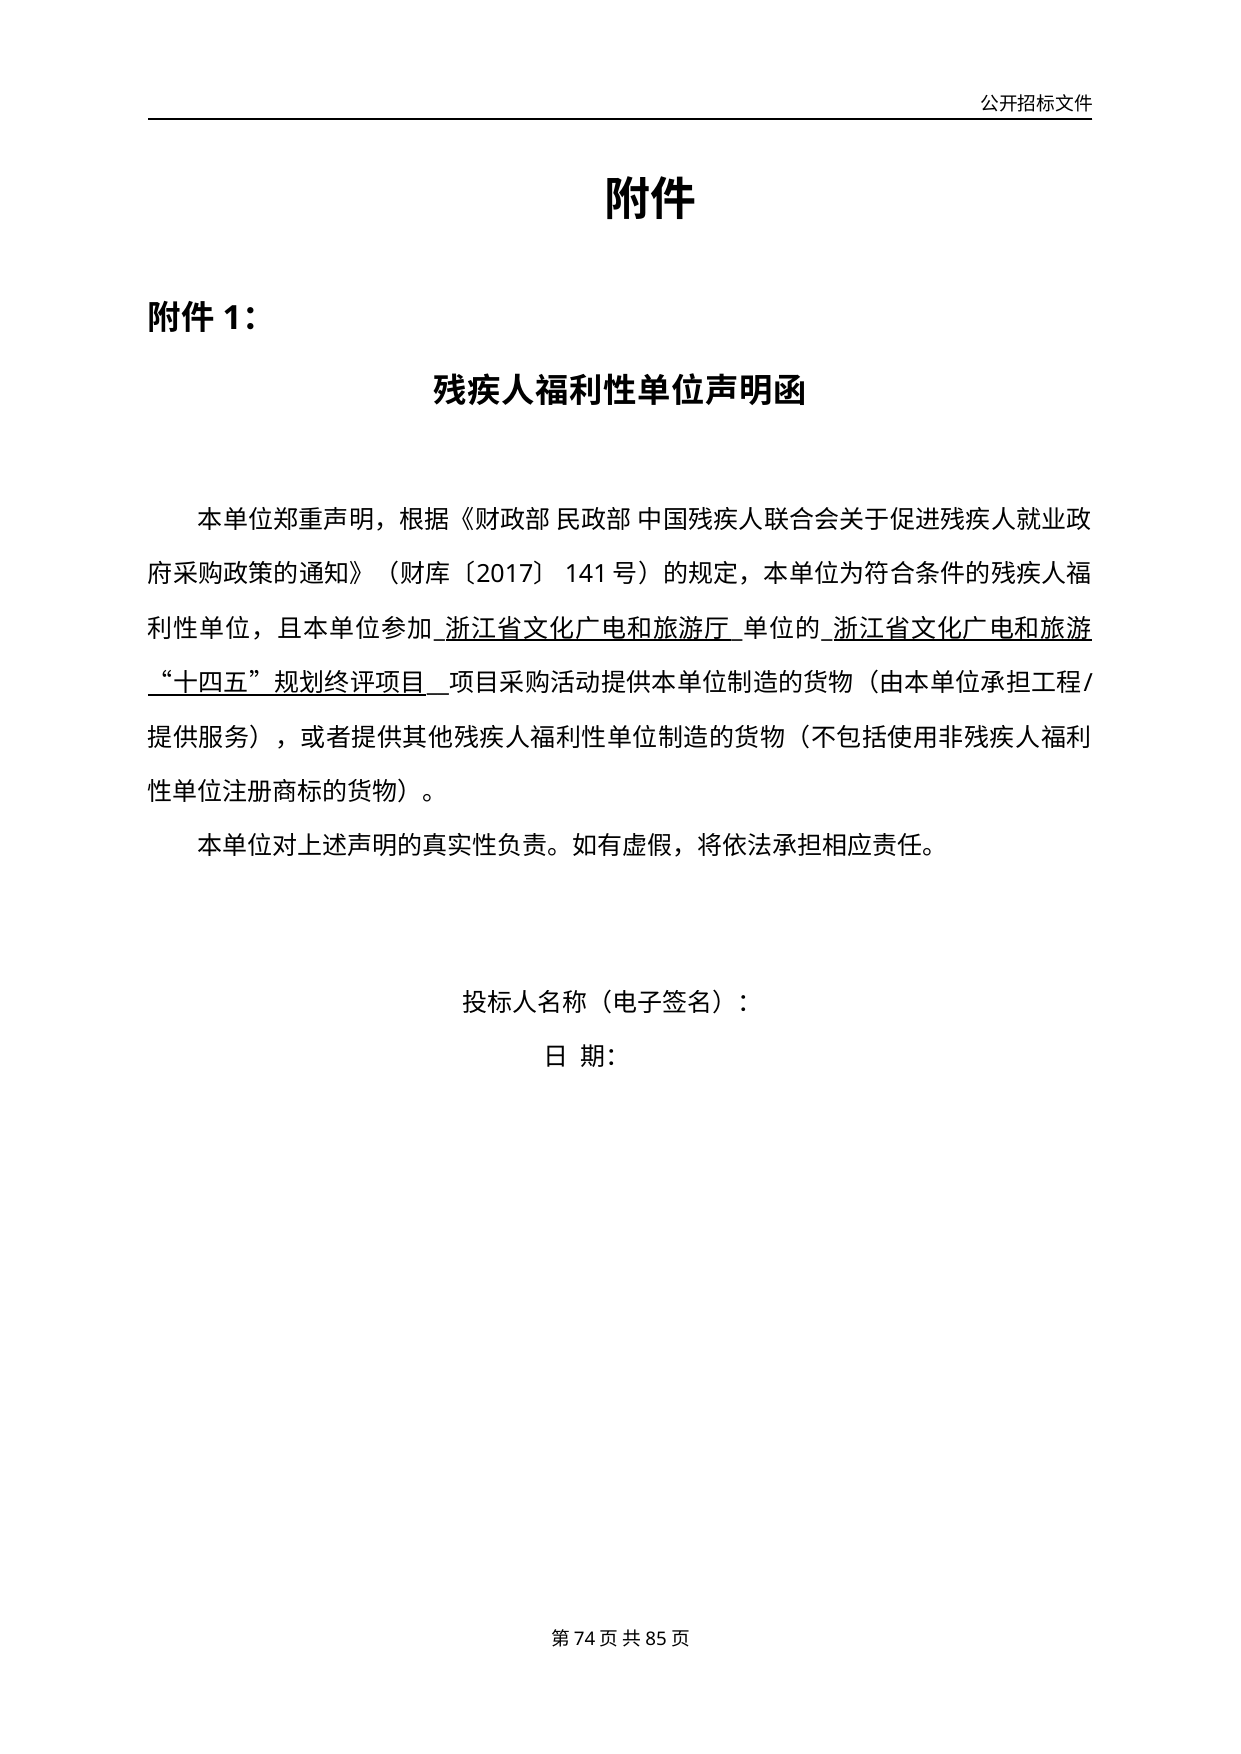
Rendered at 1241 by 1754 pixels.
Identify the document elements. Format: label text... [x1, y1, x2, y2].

text 本单位对上述声明的真实性负责。如有虚假，将依法承担相应责任。 [148, 826, 1092, 862]
text 附件1： [148, 291, 1092, 339]
text 投标人名称（电子签名）： [148, 982, 930, 1018]
text 残疾人福利性单位声明函 [148, 363, 1092, 412]
subtitle 附件 [282, 162, 1092, 228]
text 日 期： [148, 1037, 930, 1073]
text 本单位郑重声明，根据《财政部 民政部 中国残疾人联合会关于促进残疾人就业政府采购政策的通知》（财库〔2017〕 141号）的规定，本单位为符合条件的残疾人福利性单位，且本单位参加_浙江省文化广电和旅游厅_单位的_浙江省文化广电和旅游“十四五”规划终评项目__项目采购活动提供本单位制造的货物（由本单位承担工程/提供服务），或者提供其他残疾人福利性单位制造的货物（不包括使用非残疾人福利性单位注册商标的货物）。 [148, 499, 1092, 808]
